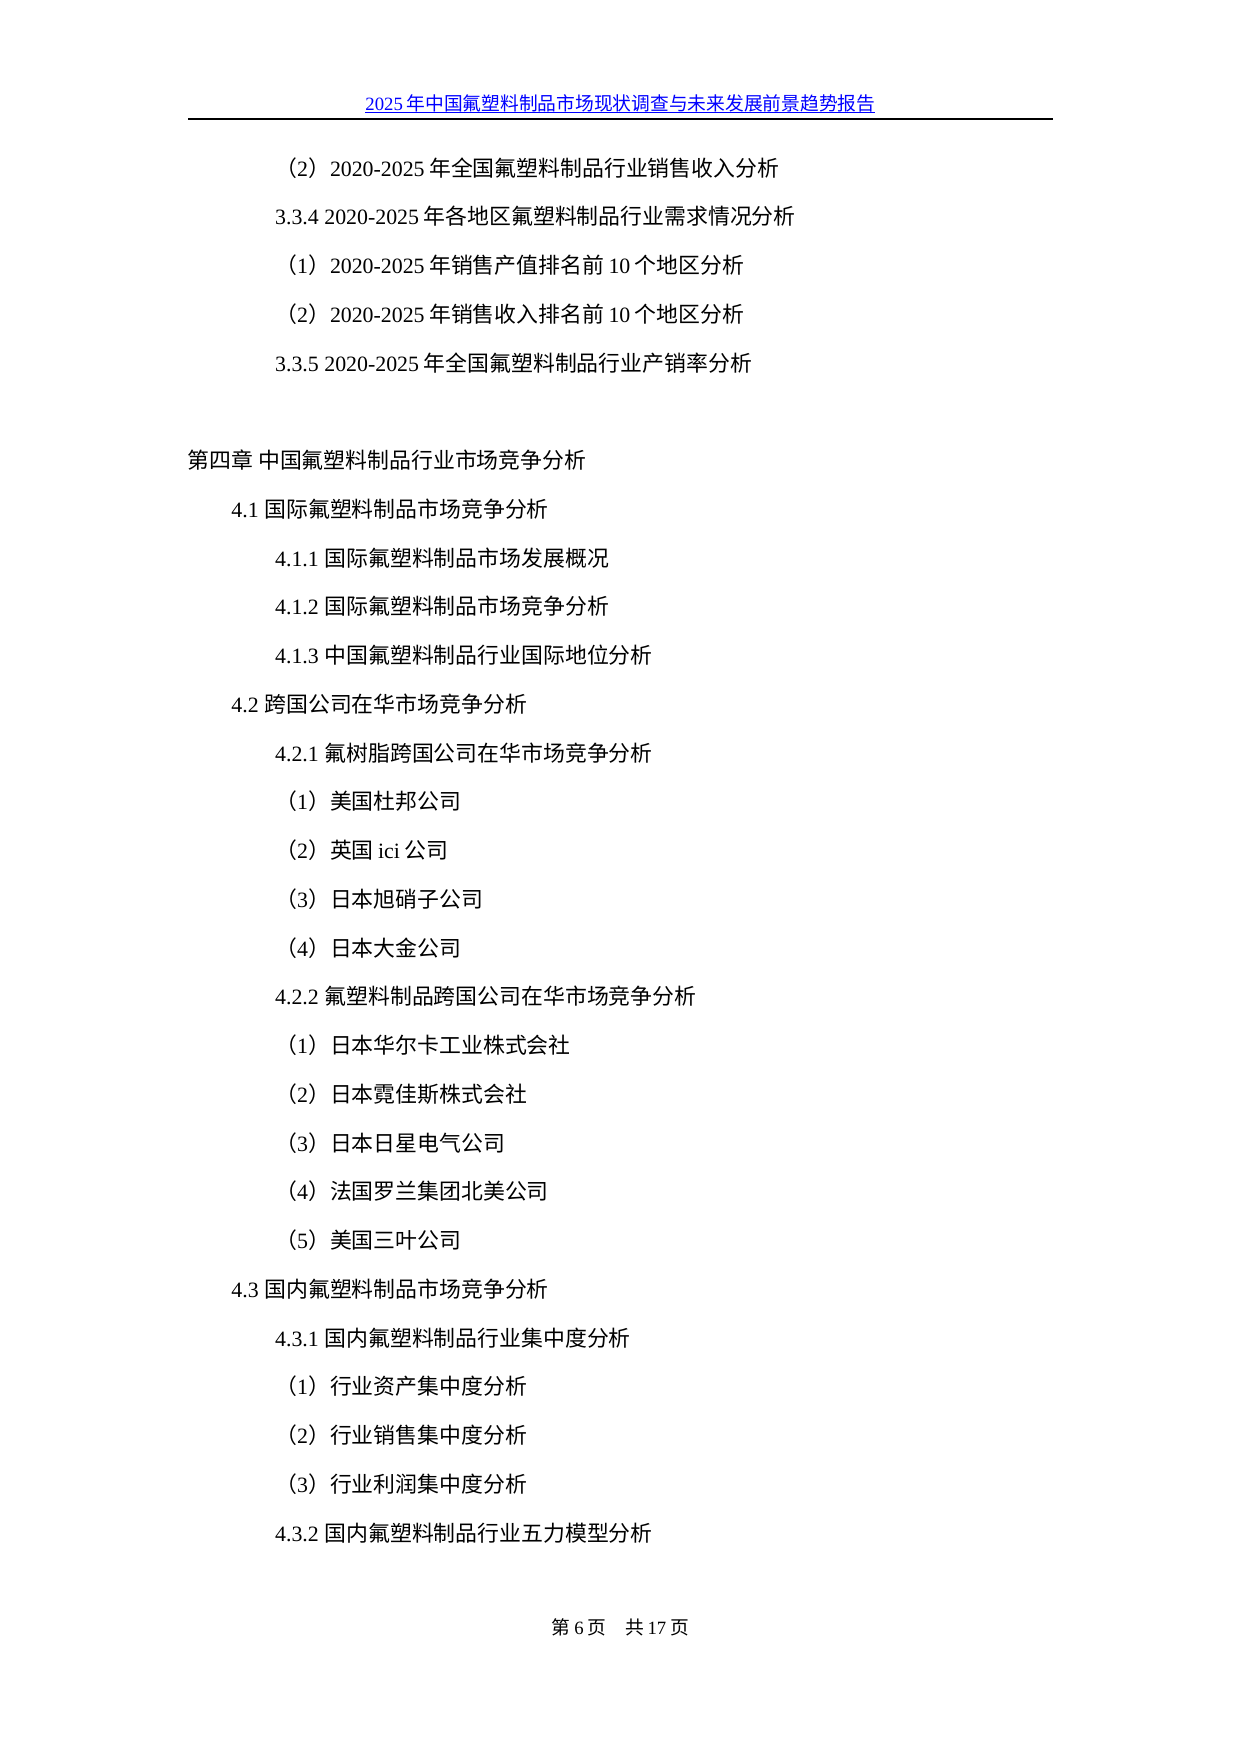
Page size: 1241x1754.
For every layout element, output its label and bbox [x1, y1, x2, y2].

text [187, 150, 1053, 1548]
